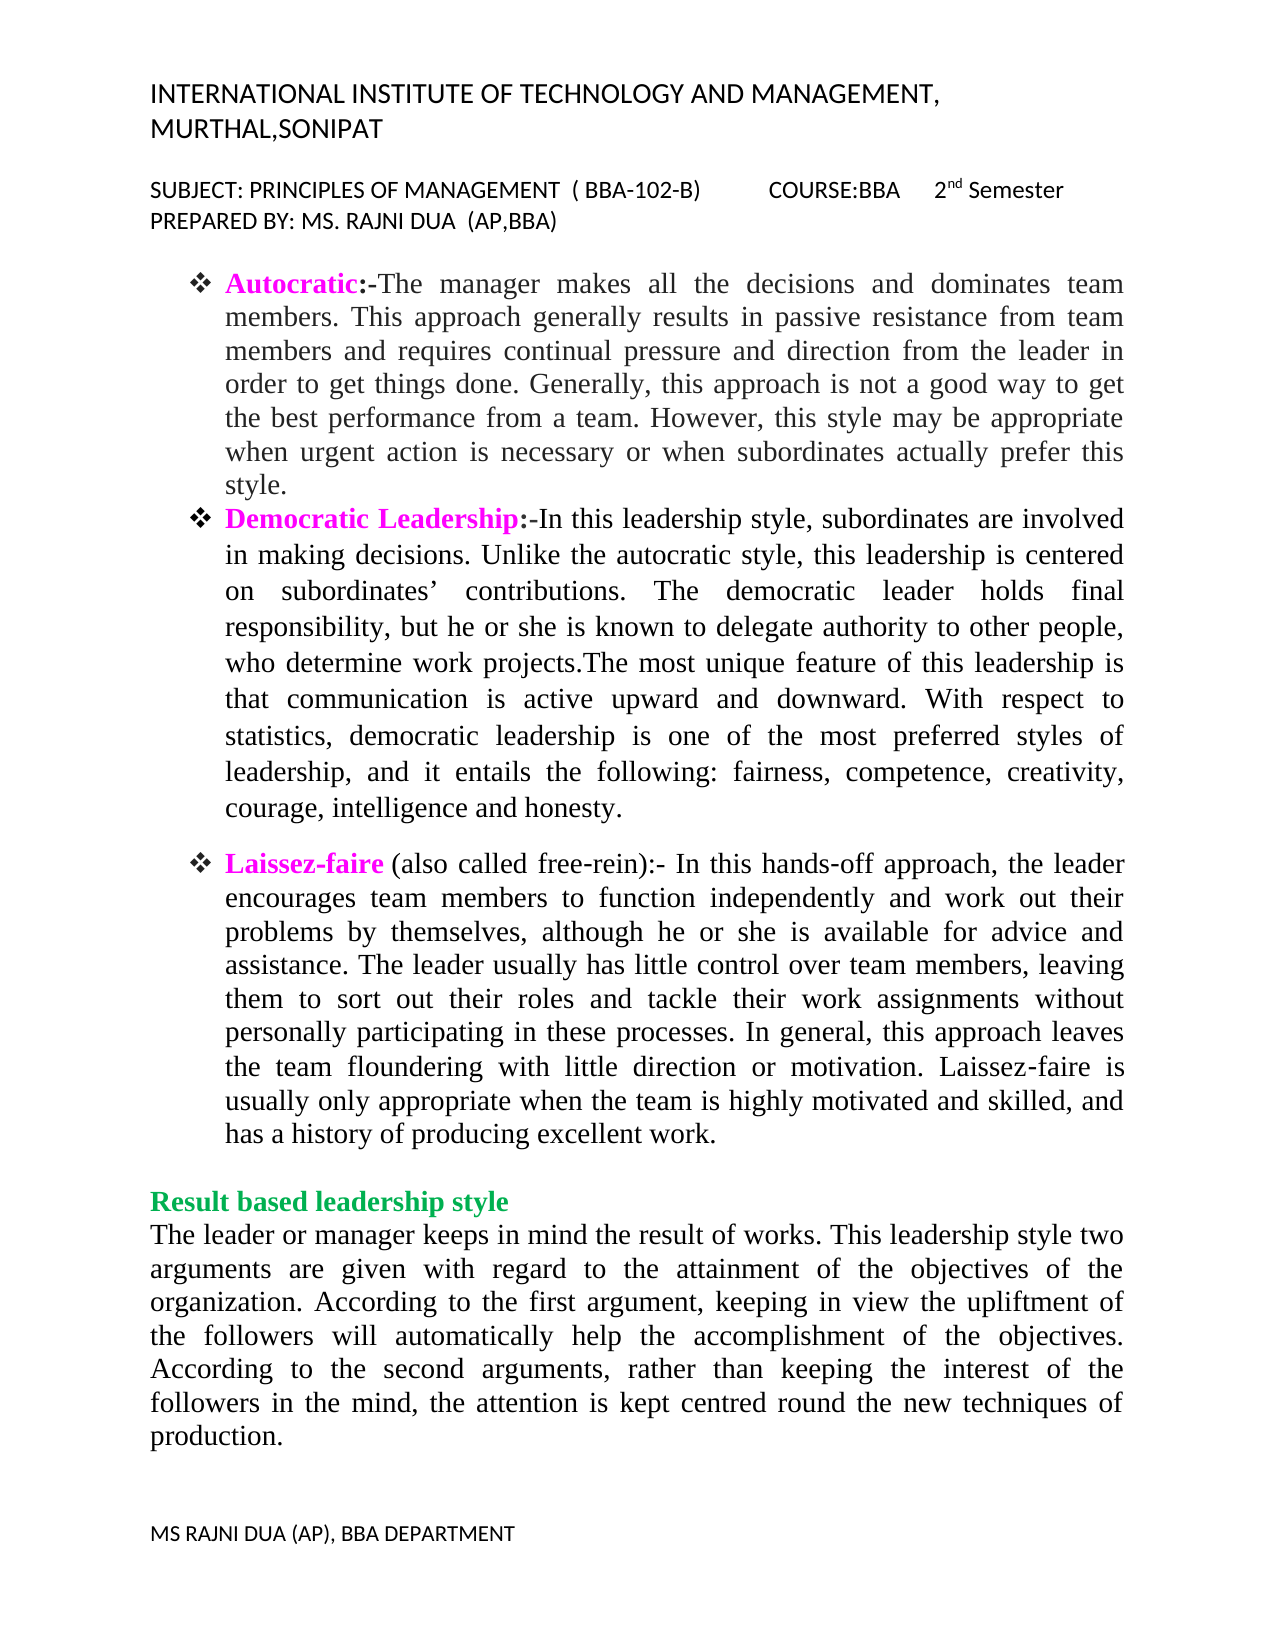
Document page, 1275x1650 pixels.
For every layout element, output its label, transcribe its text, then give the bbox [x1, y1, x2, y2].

text Result based leadership style [150, 1350, 1125, 1384]
list Laissez‐faire (also called free‐rein):- In this hands‐off approach, the leader encourages team members to function independently and work out their problems by themselves, although he or she is available for advice and assistance. The leader usually has little control over team members, leaving them to sort out their roles and tackle their work assignments without personally participating in these processes. In general, this approach leaves the team floundering with little direction or motivation. Laissez‐faire is usually only appropriate when the team is highly motivated and skilled, and has a history of producing excellent work. [187, 1011, 1125, 1317]
subtitle Democratic Leadership:-In this leadership style, subordinates are involved in making decisions. Unlike the autocratic style, this leadership is centered on subordinates’ contributions. The democratic leader holds final responsibility, but he or she is known to delegate authority to other people, who determine work projects.The most unique feature of this leadership is that communication is active upward and downward. With respect to statistics, democratic leadership is one of the most preferred styles of leadership, and it entails the following: fairness, competence, creativity, courage, intelligence and honesty. [187, 667, 1125, 990]
list Autocratic:-The manager makes all the decisions and dominates team members. This approach generally results in passive resistance from team members and requires continual pressure and direction from the leader in order to get things done. Generally, this approach is not a good way to get the best performance from a team. However, this style may be appropriate when urgent action is necessary or when subordinates actually prefer this style. [187, 432, 1125, 667]
text The use of power does not means that the leader always keep an unnecessary pressure on his followers, but all the style in this category are related with the authority of the leader. [150, 357, 1125, 403]
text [150, 1384, 1125, 1484]
